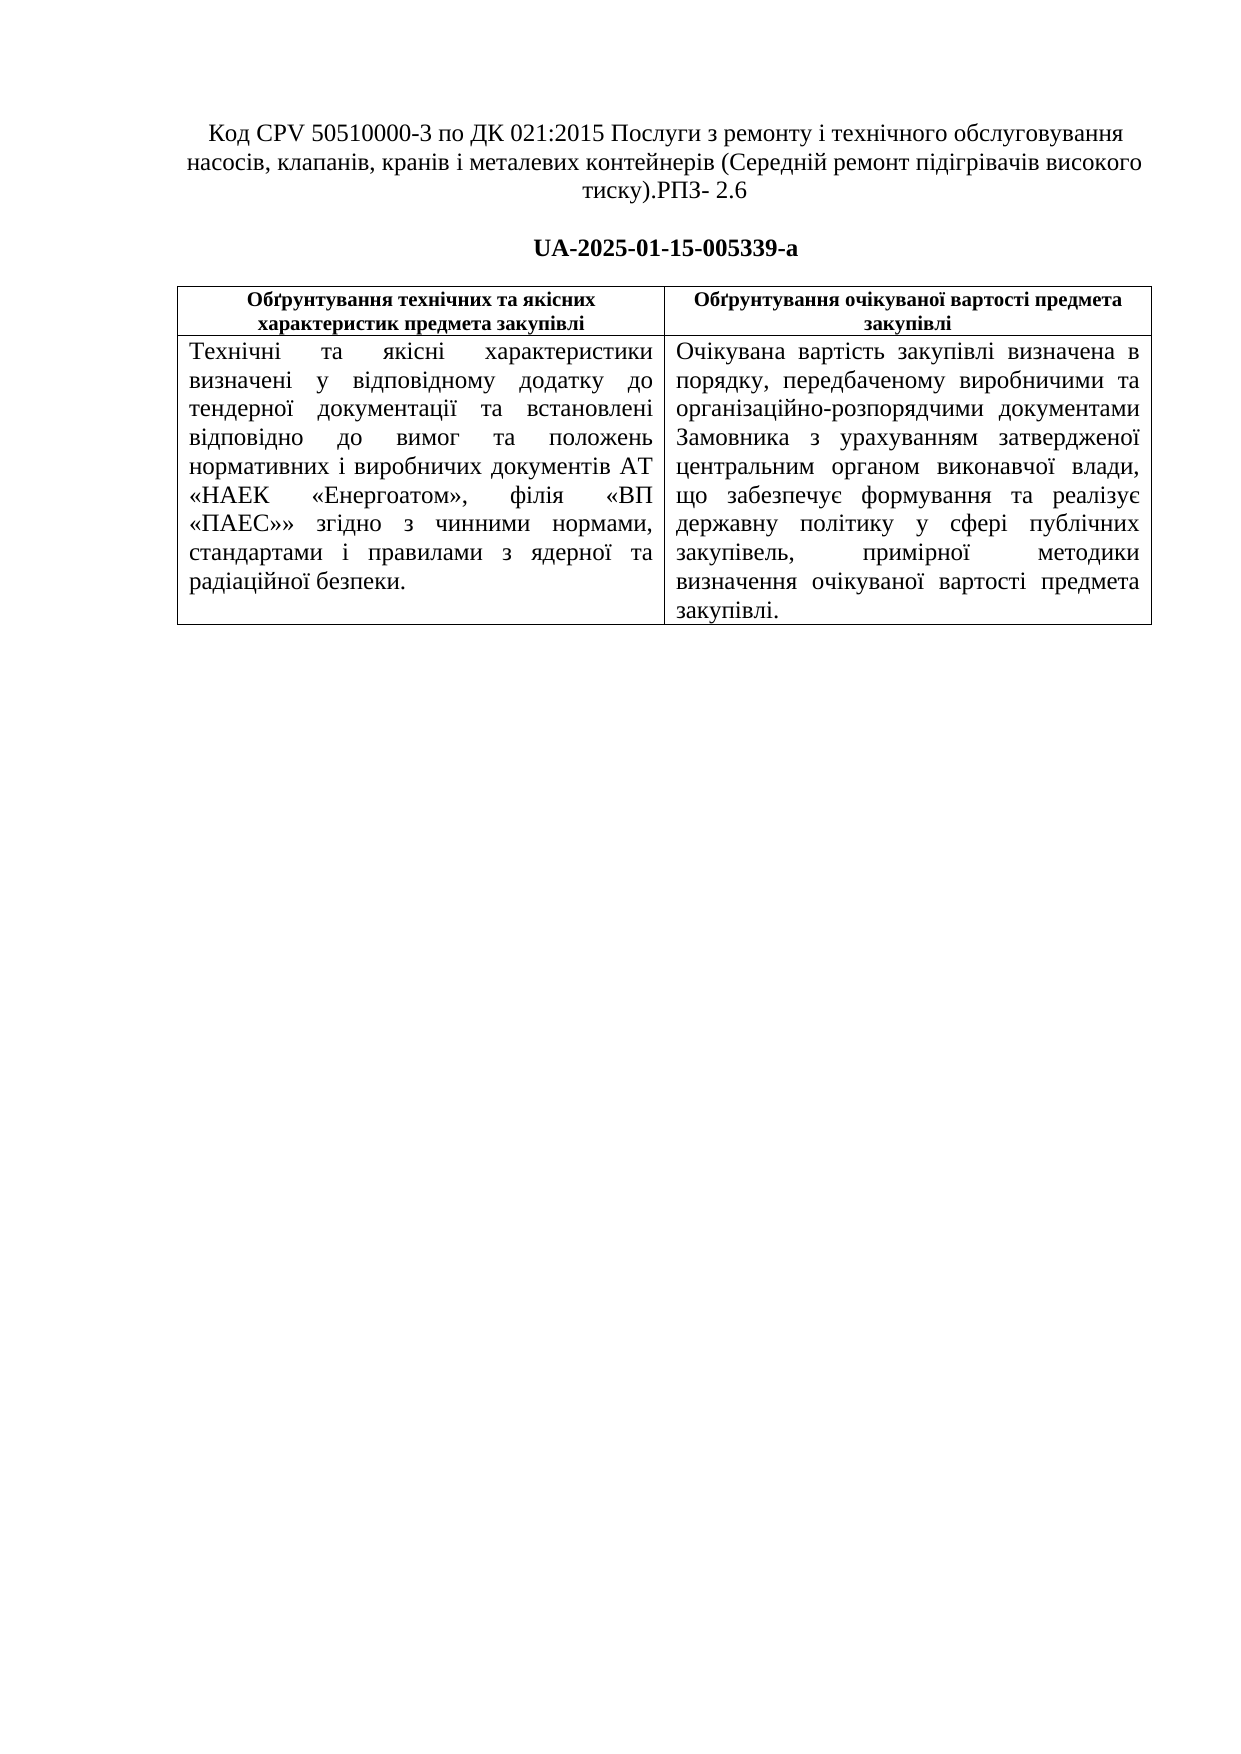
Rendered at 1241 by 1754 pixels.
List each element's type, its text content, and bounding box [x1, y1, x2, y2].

table_cell Технічні та якісні характеристики визначені у відповідному додатку до тендерної документації та встановлені відповідно до вимог та положень нормативних і виробничих документів АТ «НАЕК «Енергоатом», філія «ВП «ПАЕС»» згідно з чинними нормами, стандартами і правилами з ядерної та радіаційної безпеки. [178, 336, 664, 623]
text Код CPV 50510000-3 по ДК 021:2015 Послуги з ремонту і технічного обслуговування насосів, клапанів, кранів і металевих контейнерів (Середній ремонт підігрівачів високого тиску).РПЗ- 2.6 [177, 118, 1152, 204]
table_header Обґрунтування очікуваної вартості предмета закупівлі [665, 287, 1151, 335]
text UA-2025-01-15-005339-a [177, 233, 1152, 262]
table_header Обґрунтування технічних та якісних характеристик предмета закупівлі [178, 287, 664, 335]
table_cell Очікувана вартість закупівлі визначена в порядку, передбаченому виробничими та організаційно-розпорядчими документами Замовника з урахуванням затвердженої центральним органом виконавчої влади, що забезпечує формування та реалізує державну політику у сфері публічних закупівель, примірної методики визначення очікуваної вартості предмета закупівлі. [665, 336, 1151, 623]
